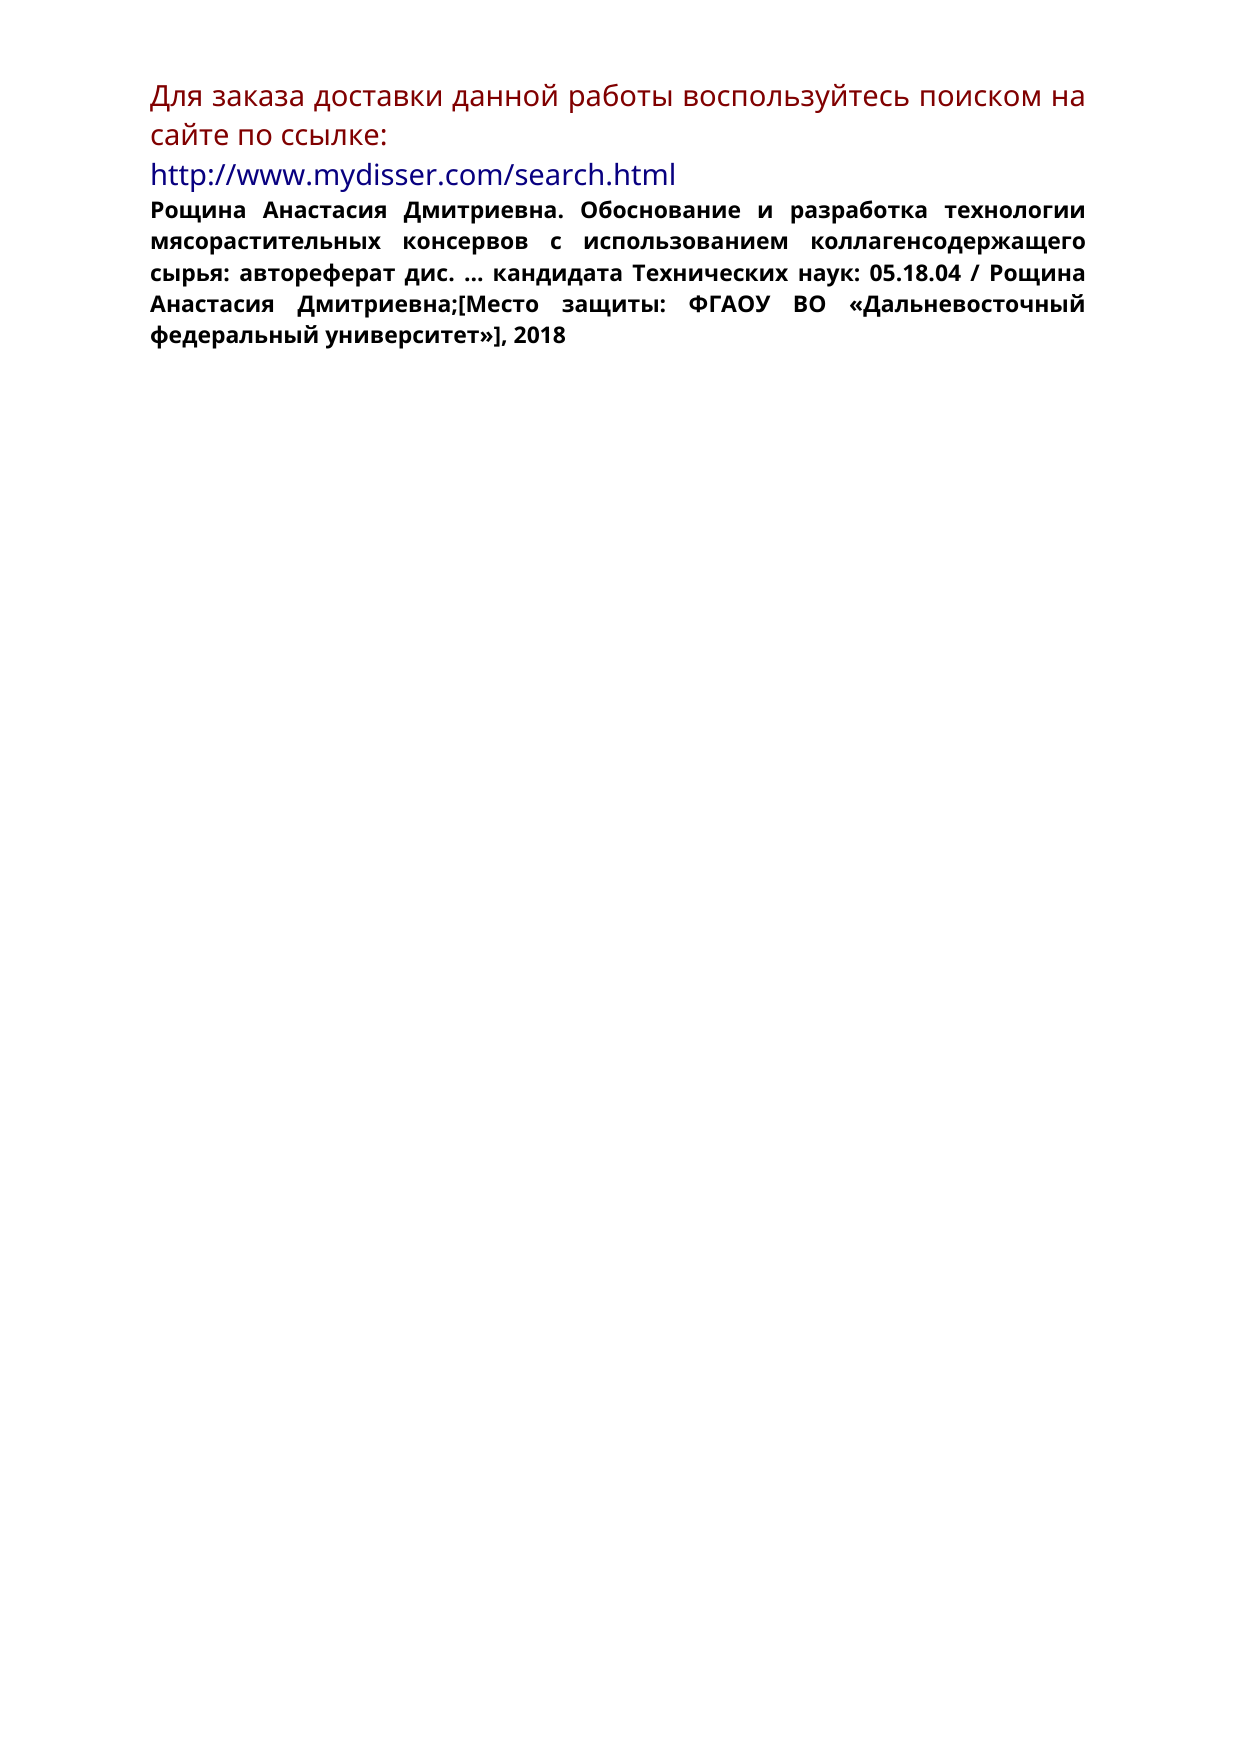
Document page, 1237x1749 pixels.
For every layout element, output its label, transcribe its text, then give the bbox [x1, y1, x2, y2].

text Рощина Анастасия Дмитриевна. Обоснование и разработка технологии мясорастительных консервов c использованием коллагенсодержащего сырья: автореферат дис. ... кандидата Технических наук: 05.18.04 / Рощина Анастасия Дмитриевна;[Место защиты: ФГАОУ ВО «Дальневосточный федеральный университет»], 2018 [150, 194, 1086, 350]
